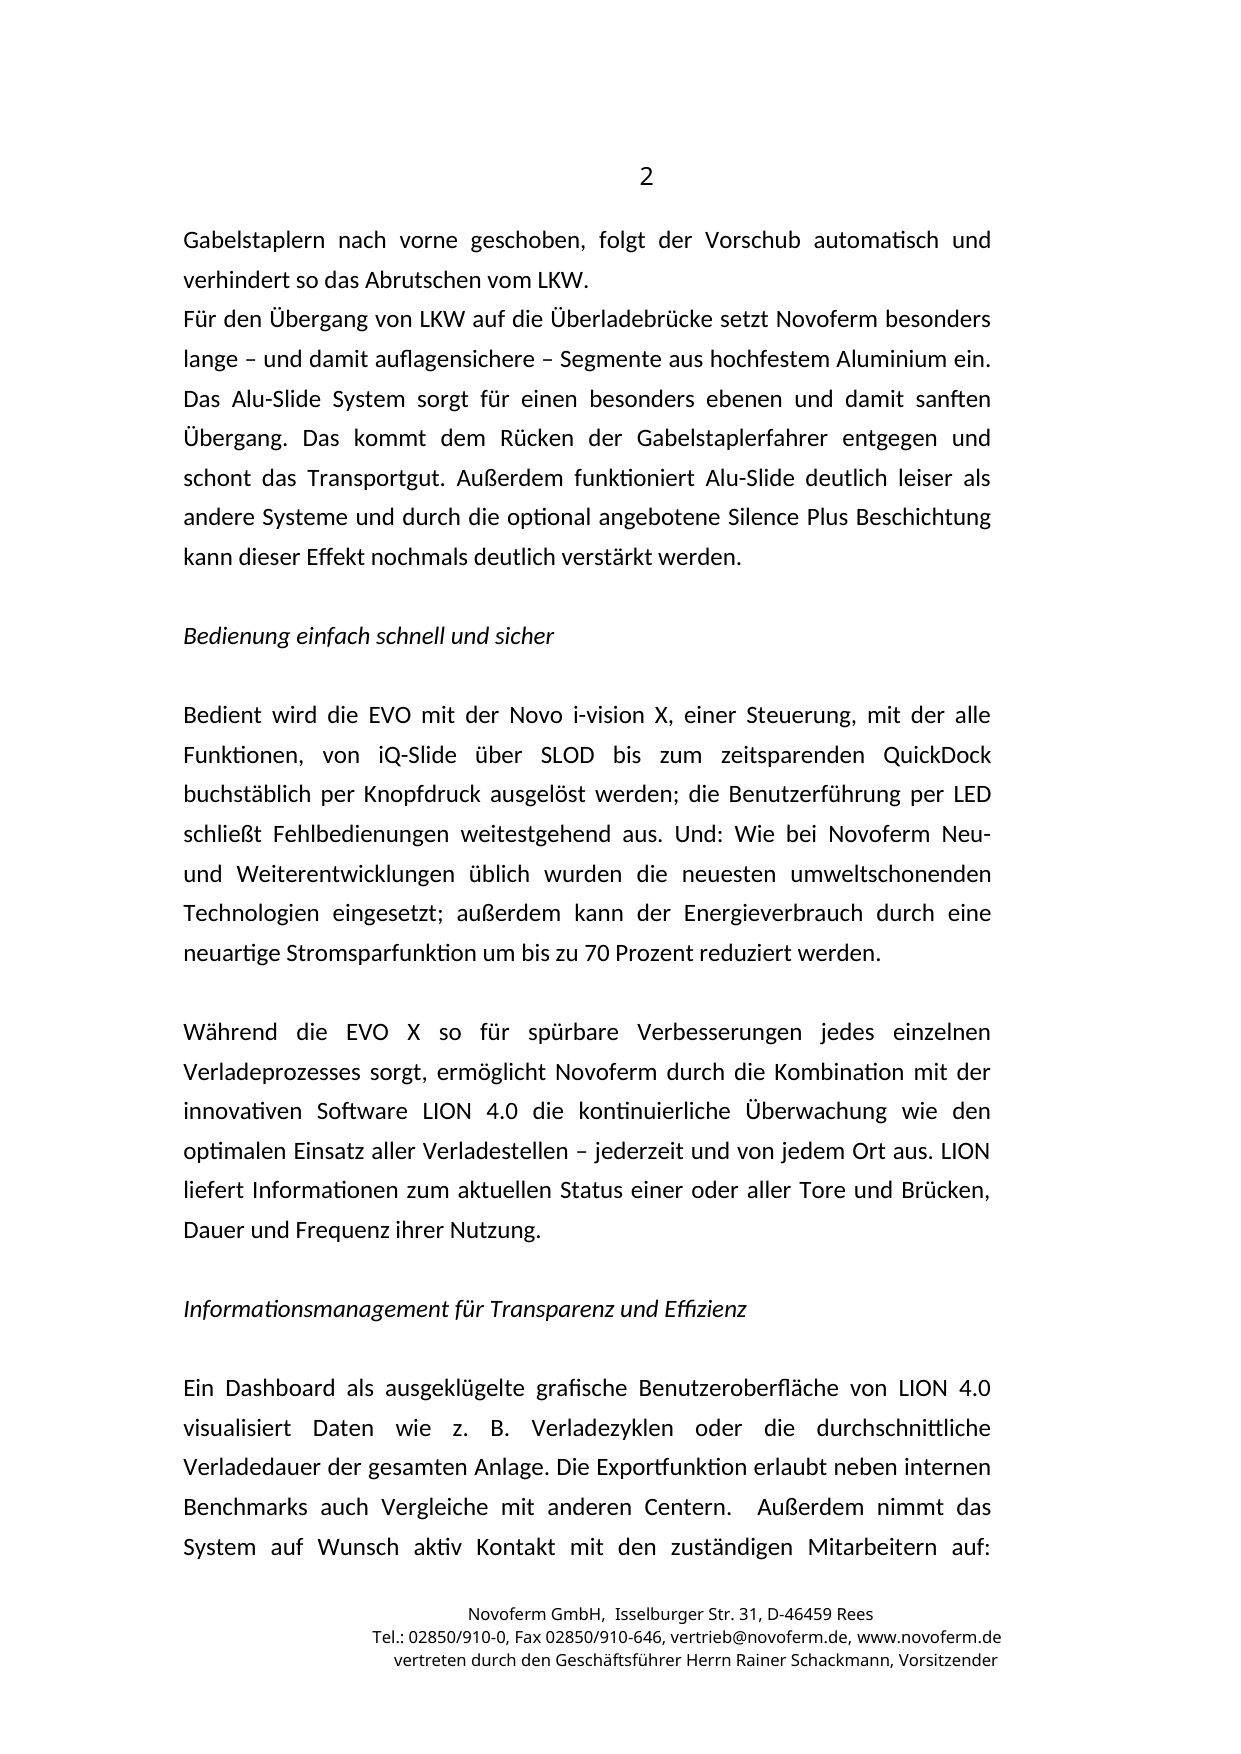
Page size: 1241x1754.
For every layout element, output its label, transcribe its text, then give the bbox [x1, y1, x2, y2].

text Bedienung einfach schnell und sicher [183, 620, 992, 651]
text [183, 224, 992, 294]
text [183, 1372, 992, 1561]
text Bedient wird die EVO mit der Novo i-vision X, einer Steuerung, mit der alle Funktionen, von iQ-Slide über SLOD bis zum zeitsparenden QuickDock buchstäblich per Knopfdruck ausgelöst werden; die Benutzerführung per LED schließt Fehlbedienungen weitestgehend aus. Und: Wie bei Novoferm Neu- und Weiterentwicklungen üblich wurden die neuesten umweltschonenden Technologien eingesetzt; außerdem kann der Energieverbrauch durch eine neuartige Stromsparfunktion um bis zu 70 Prozent reduziert werden. [183, 699, 992, 967]
text Für den Übergang von LKW auf die Überladebrücke setzt Novoferm besonders lange – und damit auflagensichere – Segmente aus hochfestem Aluminium ein. Das Alu-Slide System sorgt für einen besonders ebenen und damit sanften Übergang. Das kommt dem Rücken der Gabelstaplerfahrer entgegen und schont das Transportgut. Außerdem funktioniert Alu-Slide deutlich leiser als andere Systeme und durch die optional angebotene Silence Plus Beschichtung kann dieser Effekt nochmals deutlich verstärkt werden. [183, 304, 992, 572]
text Informationsmanagement für Transparenz und Effizienz [183, 1293, 992, 1324]
text Während die EVO X so für spürbare Verbesserungen jedes einzelnen Verladeprozesses sorgt, ermöglicht Novoferm durch die Kombination mit der innovativen Software LION 4.0 die kontinuierliche Überwachung wie den optimalen Einsatz aller Verladestellen – jederzeit und von jedem Ort aus. LION liefert Informationen zum aktuellen Status einer oder aller Tore und Brücken, Dauer und Frequenz ihrer Nutzung. [183, 1016, 992, 1244]
